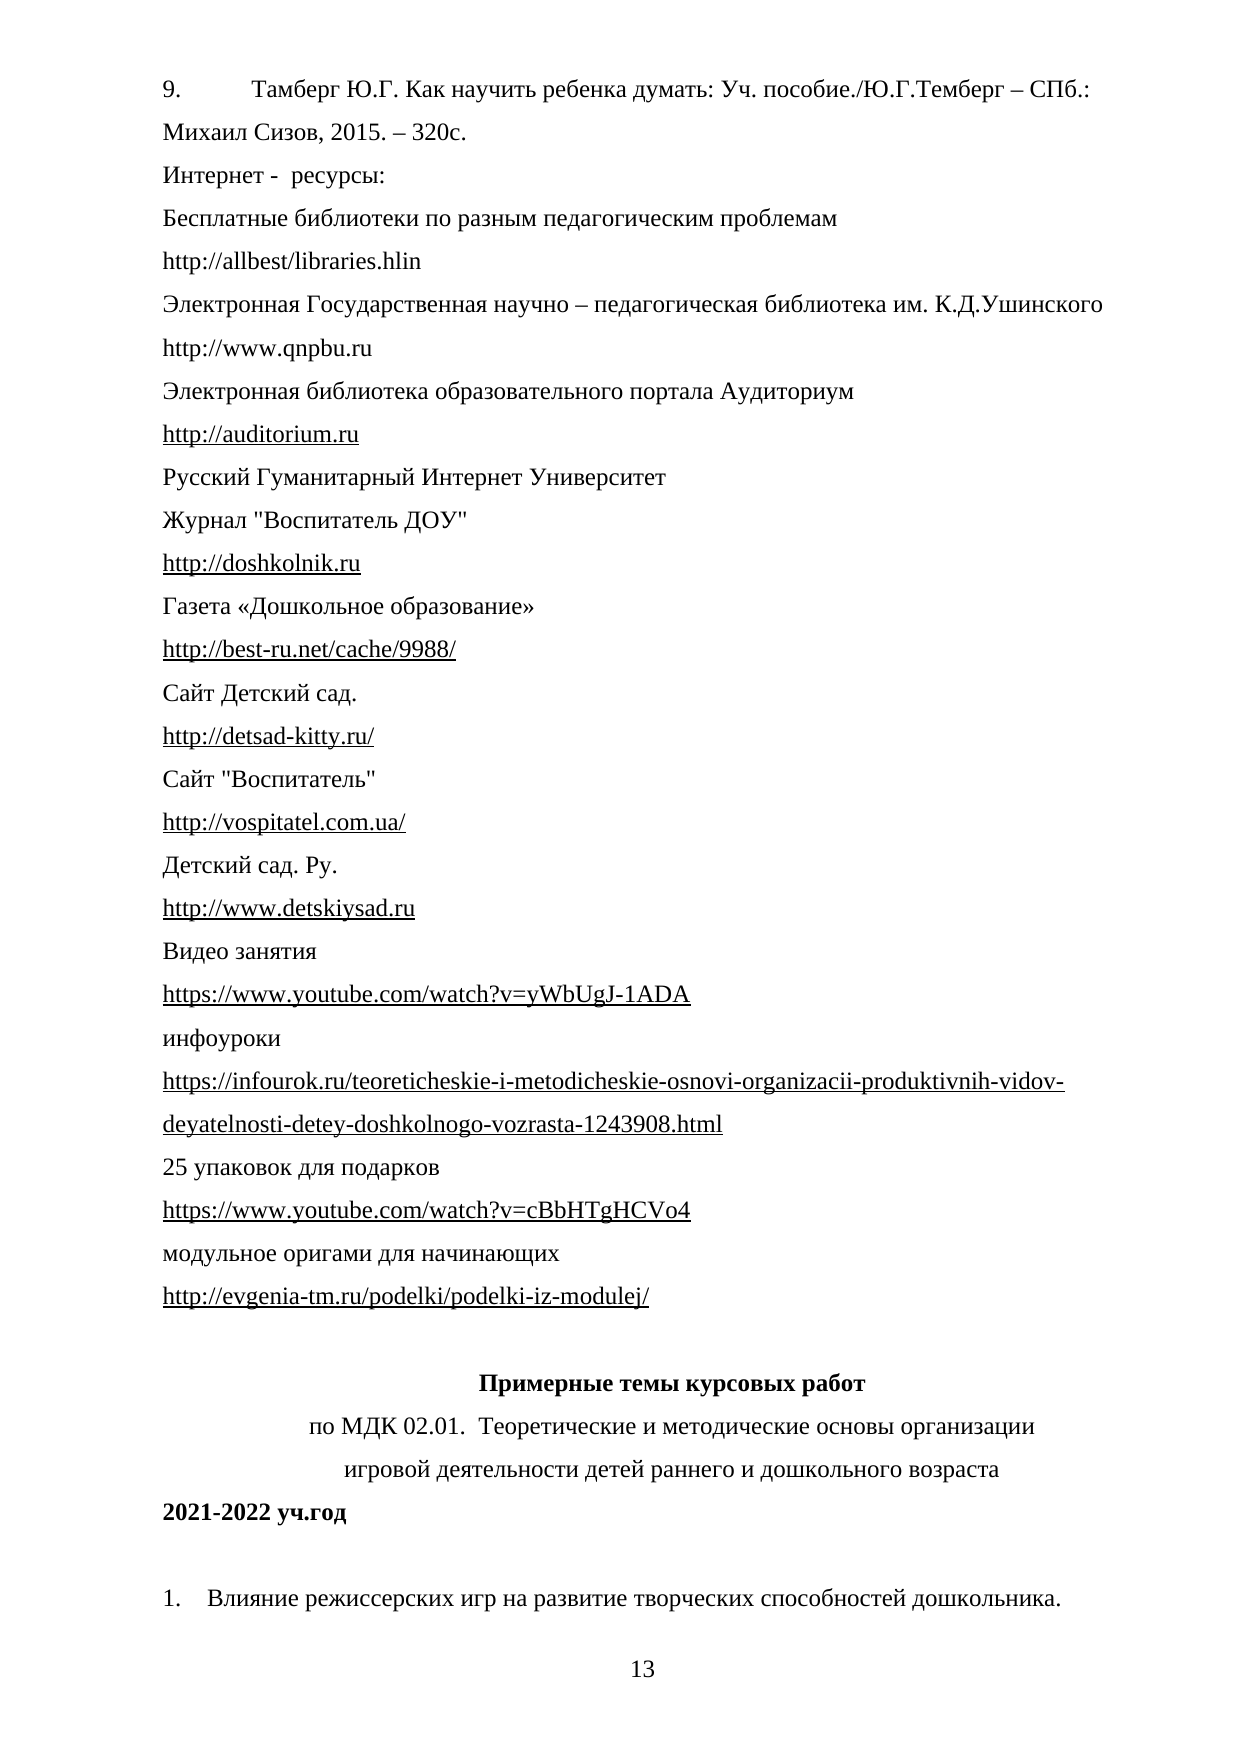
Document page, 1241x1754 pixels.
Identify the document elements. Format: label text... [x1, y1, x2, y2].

text Сайт Детский сад. [162, 678, 1181, 706]
text Детский сад. Ру. [162, 850, 1181, 879]
text http://evgenia-tm.ru/podelki/podelki-iz-modulej/ [162, 1281, 1181, 1310]
text Видео занятия [162, 936, 1181, 965]
text http://allbest/libraries.hlin [162, 246, 1181, 275]
text Газета «Дошкольное образование» [162, 591, 1181, 620]
text http://doshkolnik.ru [162, 548, 1181, 577]
text модульное оригами для начинающих [162, 1238, 1181, 1267]
text Электронная библиотека образовательного портала Аудиториум [162, 376, 1181, 404]
text Сайт "Воспитатель" [162, 764, 1181, 793]
text https://infourok.ru/teoreticheskie-i-metodicheskie-osnovi-organizacii-produktivnih-vidov-deyatelnosti-detey-doshkolnogo-vozrasta-1243908.html [162, 1066, 1181, 1138]
text Русский Гуманитарный Интернет Университет [162, 462, 1181, 491]
text Бесплатные библиотеки по разным педагогическим проблемам [162, 203, 1181, 232]
list Влияние режиссерских игр на развитие творческих способностей дошкольника. [162, 1583, 1181, 1612]
text 9. Тамберг Ю.Г. Как научить ребенка думать: Уч. пособие./Ю.Г.Темберг – СПб.: Михаил Сизов, 2015. – 320с. [162, 74, 1181, 146]
text http://detsad-kitty.ru/ [162, 721, 1181, 749]
text игровой деятельности детей раннего и дошкольного возраста [162, 1454, 1181, 1483]
text по МДК 02.01. Теоретические и методические основы организации [162, 1411, 1181, 1439]
text http://best-ru.net/cache/9988/ [162, 634, 1181, 663]
text Электронная Государственная научно – педагогическая библиотека им. К.Д.Ушинского [162, 289, 1181, 318]
text https://www.youtube.com/watch?v=yWbUgJ-1ADA [162, 979, 1181, 1008]
text инфоуроки [162, 1023, 1181, 1051]
text 2021-2022 уч.год [162, 1497, 1181, 1526]
text https://www.youtube.com/watch?v=cBbHTgHCVo4 [162, 1195, 1181, 1224]
text Интернет - ресурсы: [162, 160, 1181, 189]
text http://www.detskiysad.ru [162, 893, 1181, 922]
text http://auditorium.ru [162, 419, 1181, 448]
text http://vospitatel.com.ua/ [162, 807, 1181, 836]
text Журнал "Воспитатель ДОУ" [162, 505, 1181, 534]
text 25 упаковок для подарков [162, 1152, 1181, 1181]
text Примерные темы курсовых работ [162, 1368, 1181, 1396]
text http://www.qnpbu.ru [162, 333, 1181, 361]
